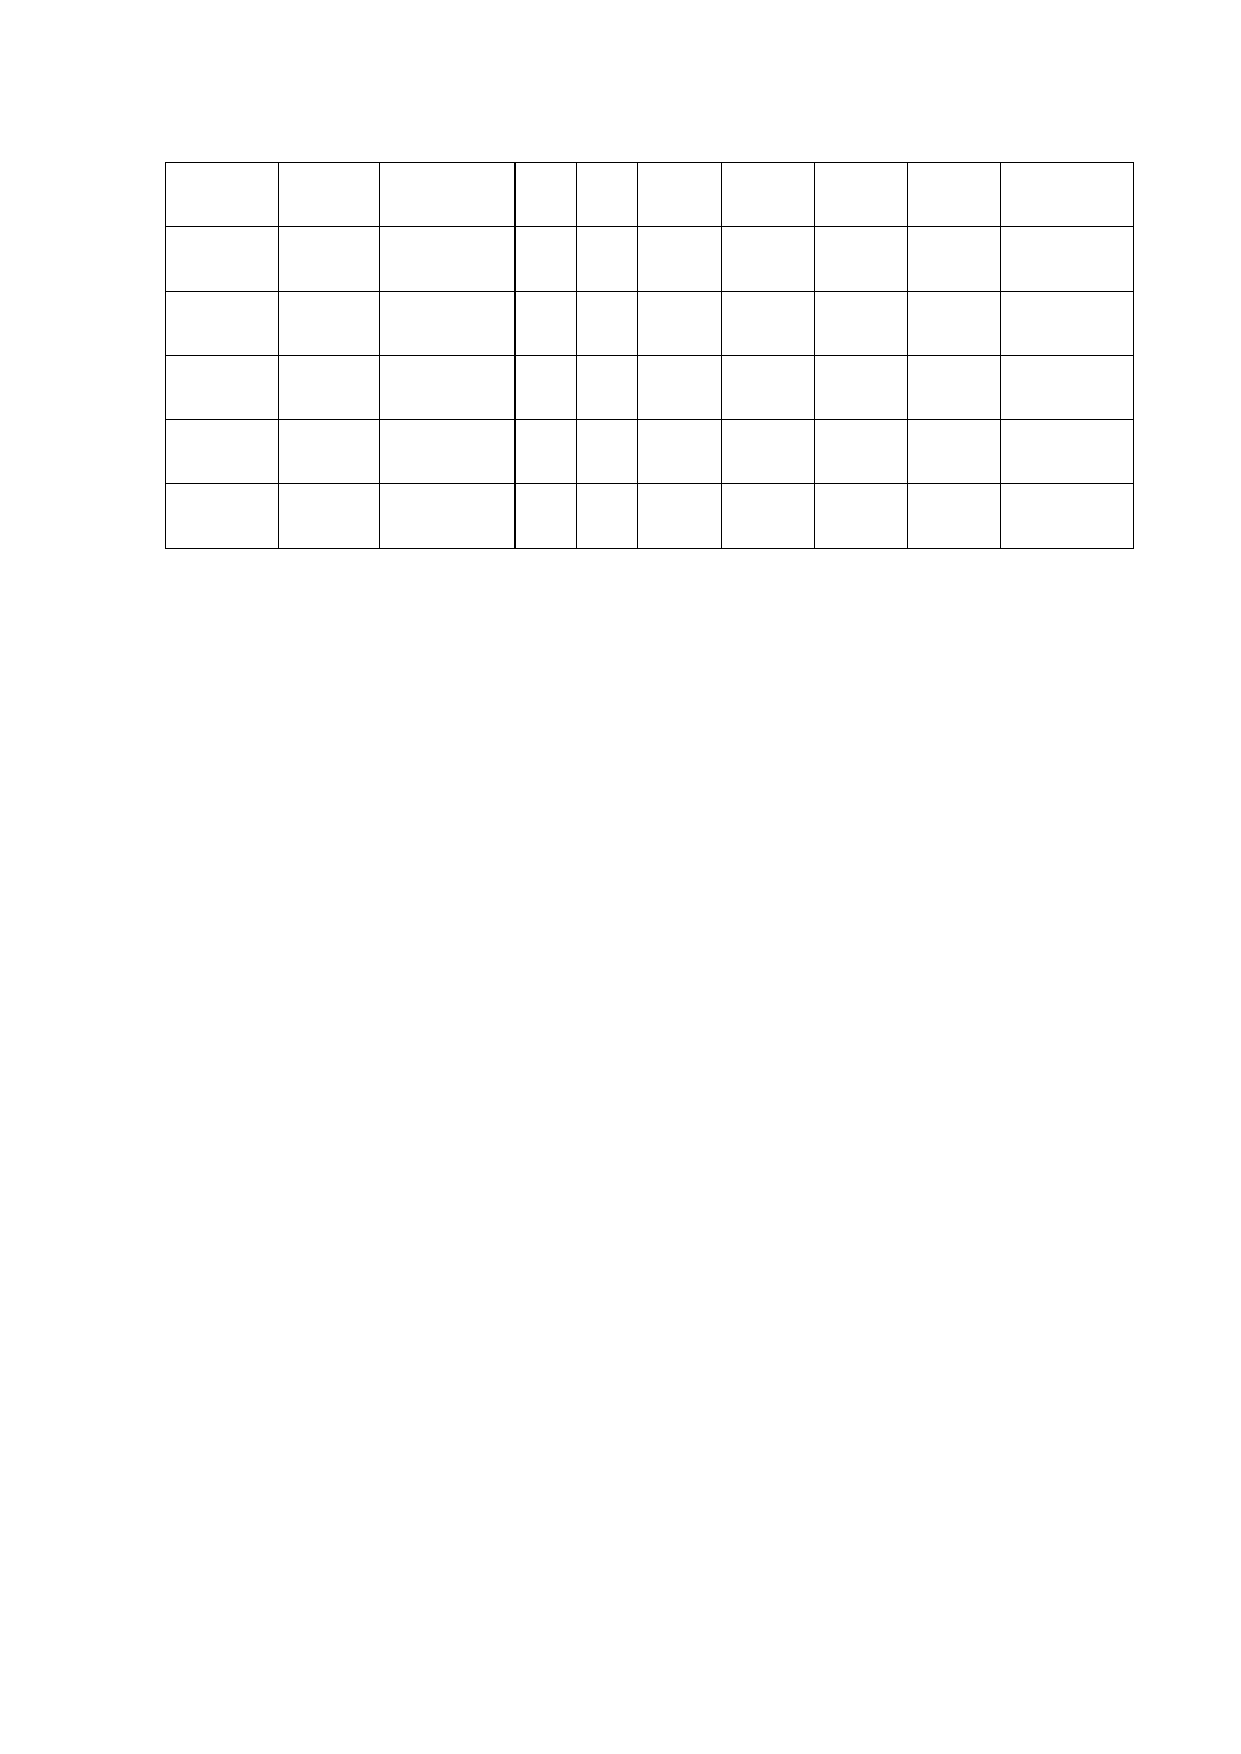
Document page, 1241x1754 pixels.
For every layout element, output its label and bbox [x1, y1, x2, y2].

table_cell [638, 163, 721, 226]
table_cell [1001, 227, 1133, 291]
table_cell [380, 227, 514, 291]
table_cell [722, 163, 814, 226]
table_cell [722, 356, 814, 419]
table_cell [279, 356, 379, 419]
table_cell [815, 484, 907, 548]
table_cell [638, 356, 721, 419]
table_cell [279, 420, 379, 483]
table_cell [577, 420, 637, 483]
table_cell [279, 292, 379, 355]
table_cell [577, 163, 637, 226]
table_cell [722, 292, 814, 355]
table_cell [815, 163, 907, 226]
table_cell [279, 227, 379, 291]
table_cell [1001, 356, 1133, 419]
table_cell [722, 420, 814, 483]
table_cell [380, 356, 514, 419]
table_cell [380, 420, 514, 483]
table_cell [577, 227, 637, 291]
table_cell [577, 292, 637, 355]
table_cell [722, 484, 814, 548]
table_cell [1001, 292, 1133, 355]
table_cell [166, 484, 278, 548]
table_cell [166, 227, 278, 291]
table_cell [166, 292, 278, 355]
table_cell [908, 163, 1000, 226]
table_cell [638, 420, 721, 483]
table_cell [577, 484, 637, 548]
table_cell [380, 163, 514, 226]
table_cell [380, 484, 514, 548]
table_cell [722, 227, 814, 291]
table_cell [638, 484, 721, 548]
table_cell [166, 163, 278, 226]
table_cell [516, 484, 576, 548]
table_cell [279, 163, 379, 226]
table_cell [516, 227, 576, 291]
table_cell [815, 227, 907, 291]
table_cell [1001, 484, 1133, 548]
table_cell [908, 292, 1000, 355]
table_cell [638, 292, 721, 355]
table_cell [516, 420, 576, 483]
table_cell [815, 356, 907, 419]
table_cell [577, 356, 637, 419]
table_cell [516, 163, 576, 226]
table_cell [1001, 420, 1133, 483]
table_cell [638, 227, 721, 291]
table_cell [815, 420, 907, 483]
table_cell [380, 292, 514, 355]
table_cell [908, 484, 1000, 548]
table_cell [166, 420, 278, 483]
table_cell [279, 484, 379, 548]
table_cell [166, 356, 278, 419]
table_cell [908, 227, 1000, 291]
table_cell [815, 292, 907, 355]
table_cell [1001, 163, 1133, 226]
table_cell [908, 420, 1000, 483]
table_cell [516, 292, 576, 355]
table_cell [908, 356, 1000, 419]
table_cell [516, 356, 576, 419]
